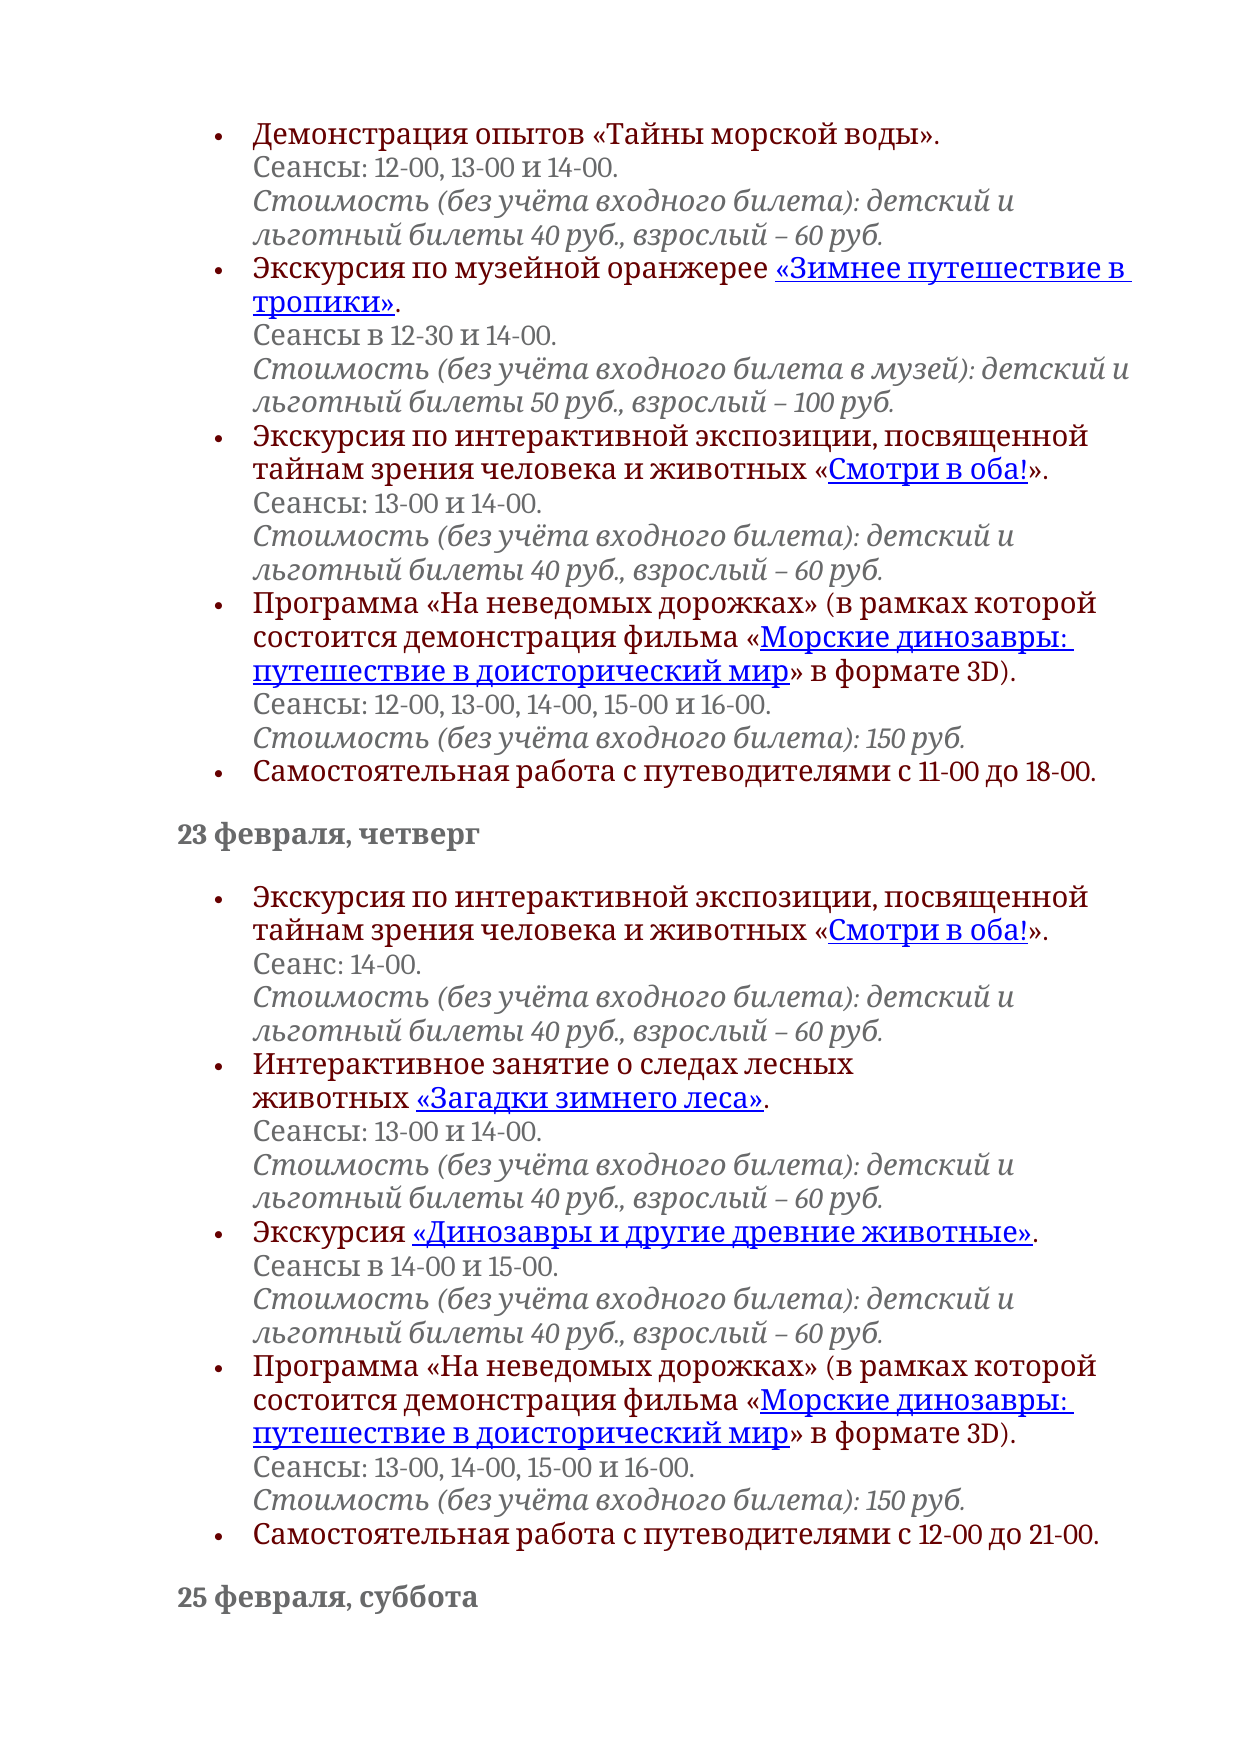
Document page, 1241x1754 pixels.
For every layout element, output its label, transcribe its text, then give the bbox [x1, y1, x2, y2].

list Демонстрация опытов «Тайны морской воды». Сеансы: 12-00, 13-00 и 14-00. Стоимость (без учёта входного билета): детский и льготный билеты 40 руб., взрослый – 60 руб. [215, 118, 1152, 252]
list Программа «На неведомых дорожках» (в рамках которой состоится демонстрация фильма «Морские динозавры: путешествие в доисторический мир» в формате 3D). Сеансы: 12-00, 13-00, 14-00, 15-00 и 16-00. Стоимость (без учёта входного билета): 150 руб. [215, 588, 1152, 755]
list Экскурсия «Динозавры и другие древние животные». Сеансы в 14-00 и 15-00. Стоимость (без учёта входного билета): детский и льготный билеты 40 руб., взрослый – 60 руб. [215, 1216, 1152, 1350]
text 23 февраля, четверг [177, 818, 1152, 852]
list Самостоятельная работа с путеводителями с 11-00 до 18-00. [215, 755, 1152, 789]
list Экскурсия по интерактивной экспозиции, посвященной тайнам зрения человека и животных «Смотри в оба!». Сеансы: 13-00 и 14-00. Стоимость (без учёта входного билета): детский и льготный билеты 40 руб., взрослый – 60 руб. [215, 420, 1152, 588]
list Программа «На неведомых дорожках» (в рамках которой состоится демонстрация фильма «Морские динозавры: путешествие в доисторический мир» в формате 3D). Сеансы: 13-00, 14-00, 15-00 и 16-00. Стоимость (без учёта входного билета): 150 руб. [215, 1350, 1152, 1518]
list Экскурсия по интерактивной экспозиции, посвященной тайнам зрения человека и животных «Смотри в оба!». Сеанс: 14-00. Стоимость (без учёта входного билета): детский и льготный билеты 40 руб., взрослый – 60 руб. [215, 881, 1152, 1048]
list Экскурсия по музейной оранжерее «Зимнее путешествие в тропики». Сеансы в 12-30 и 14-00. Стоимость (без учёта входного билета в музей): детский и льготный билеты 50 руб., взрослый – 100 руб. [215, 252, 1152, 420]
list Интерактивное занятие о следах лесных животных «Загадки зимнего леса». Сеансы: 13-00 и 14-00. Стоимость (без учёта входного билета): детский и льготный билеты 40 руб., взрослый – 60 руб. [215, 1048, 1152, 1216]
list Самостоятельная работа с путеводителями с 12-00 до 21-00. [215, 1518, 1152, 1552]
text 25 февраля, суббота [177, 1581, 1152, 1614]
